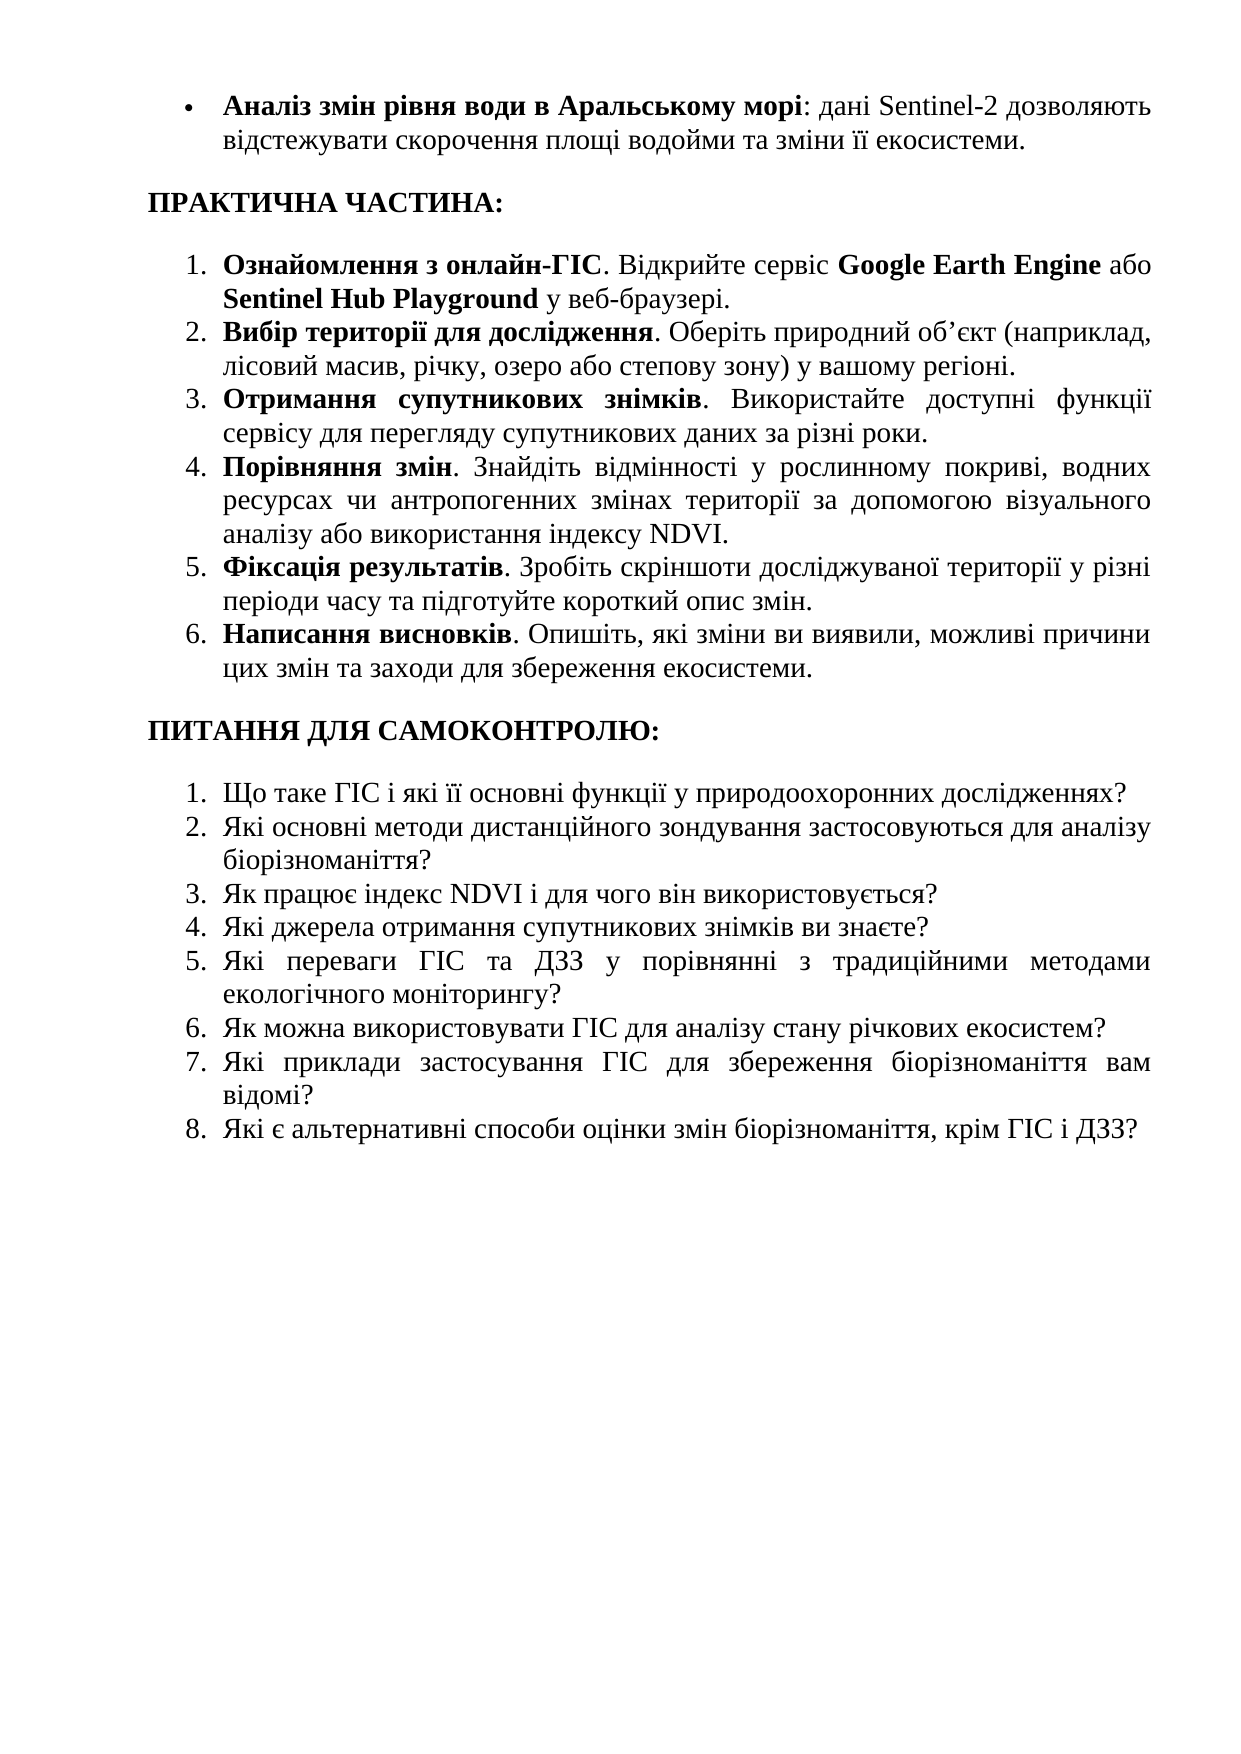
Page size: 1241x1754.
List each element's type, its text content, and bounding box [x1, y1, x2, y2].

text ПИТАННЯ ДЛЯ САМОКОНТРОЛЮ: [148, 713, 1152, 746]
list Як можна використовувати ГІС для аналізу стану річкових екосистем? [185, 1010, 1152, 1044]
list Ознайомлення з онлайн-ГІС. Відкрийте сервіс Google Earth Engine або Sentinel Hub Playground у веб-браузері. [185, 247, 1152, 314]
list Фіксація результатів. Зробіть скріншоти досліджуваної території у різні періоди часу та підготуйте короткий опис змін. [185, 549, 1152, 616]
text ПРАКТИЧНА ЧАСТИНА: [148, 185, 1152, 218]
list Які приклади застосування ГІС для збереження біорізноманіття вам відомі? [185, 1044, 1152, 1111]
list Вибір території для дослідження. Оберіть природний об’єкт (наприклад, лісовий масив, річку, озеро або степову зону) у вашому регіоні. [185, 314, 1152, 382]
list Як працює індекс NDVI і для чого він використовується? [185, 876, 1152, 909]
list Які є альтернативні способи оцінки змін біорізноманіття, крім ГІС і ДЗЗ? [185, 1111, 1152, 1144]
list Які джерела отримання супутникових знімків ви знаєте? [185, 909, 1152, 943]
list Які переваги ГІС та ДЗЗ у порівнянні з традиційними методами екологічного моніторингу? [185, 943, 1152, 1010]
list Аналіз змін рівня води в Аральському морі: дані Sentinel-2 дозволяють відстежувати скорочення площі водойми та зміни її екосистеми. [185, 88, 1152, 156]
list Що таке ГІС і які її основні функції у природоохоронних дослідженнях? [185, 775, 1152, 809]
list Порівняння змін. Знайдіть відмінності у рослинному покриві, водних ресурсах чи антропогенних змінах території за допомогою візуального аналізу або використання індексу NDVI. [185, 449, 1152, 549]
list Написання висновків. Опишіть, які зміни ви виявили, можливі причини цих змін та заходи для збереження екосистеми. [185, 616, 1152, 683]
list Отримання супутникових знімків. Використайте доступні функції сервісу для перегляду супутникових даних за різні роки. [185, 382, 1152, 449]
list Які основні методи дистанційного зондування застосовуються для аналізу біорізноманіття? [185, 809, 1152, 876]
